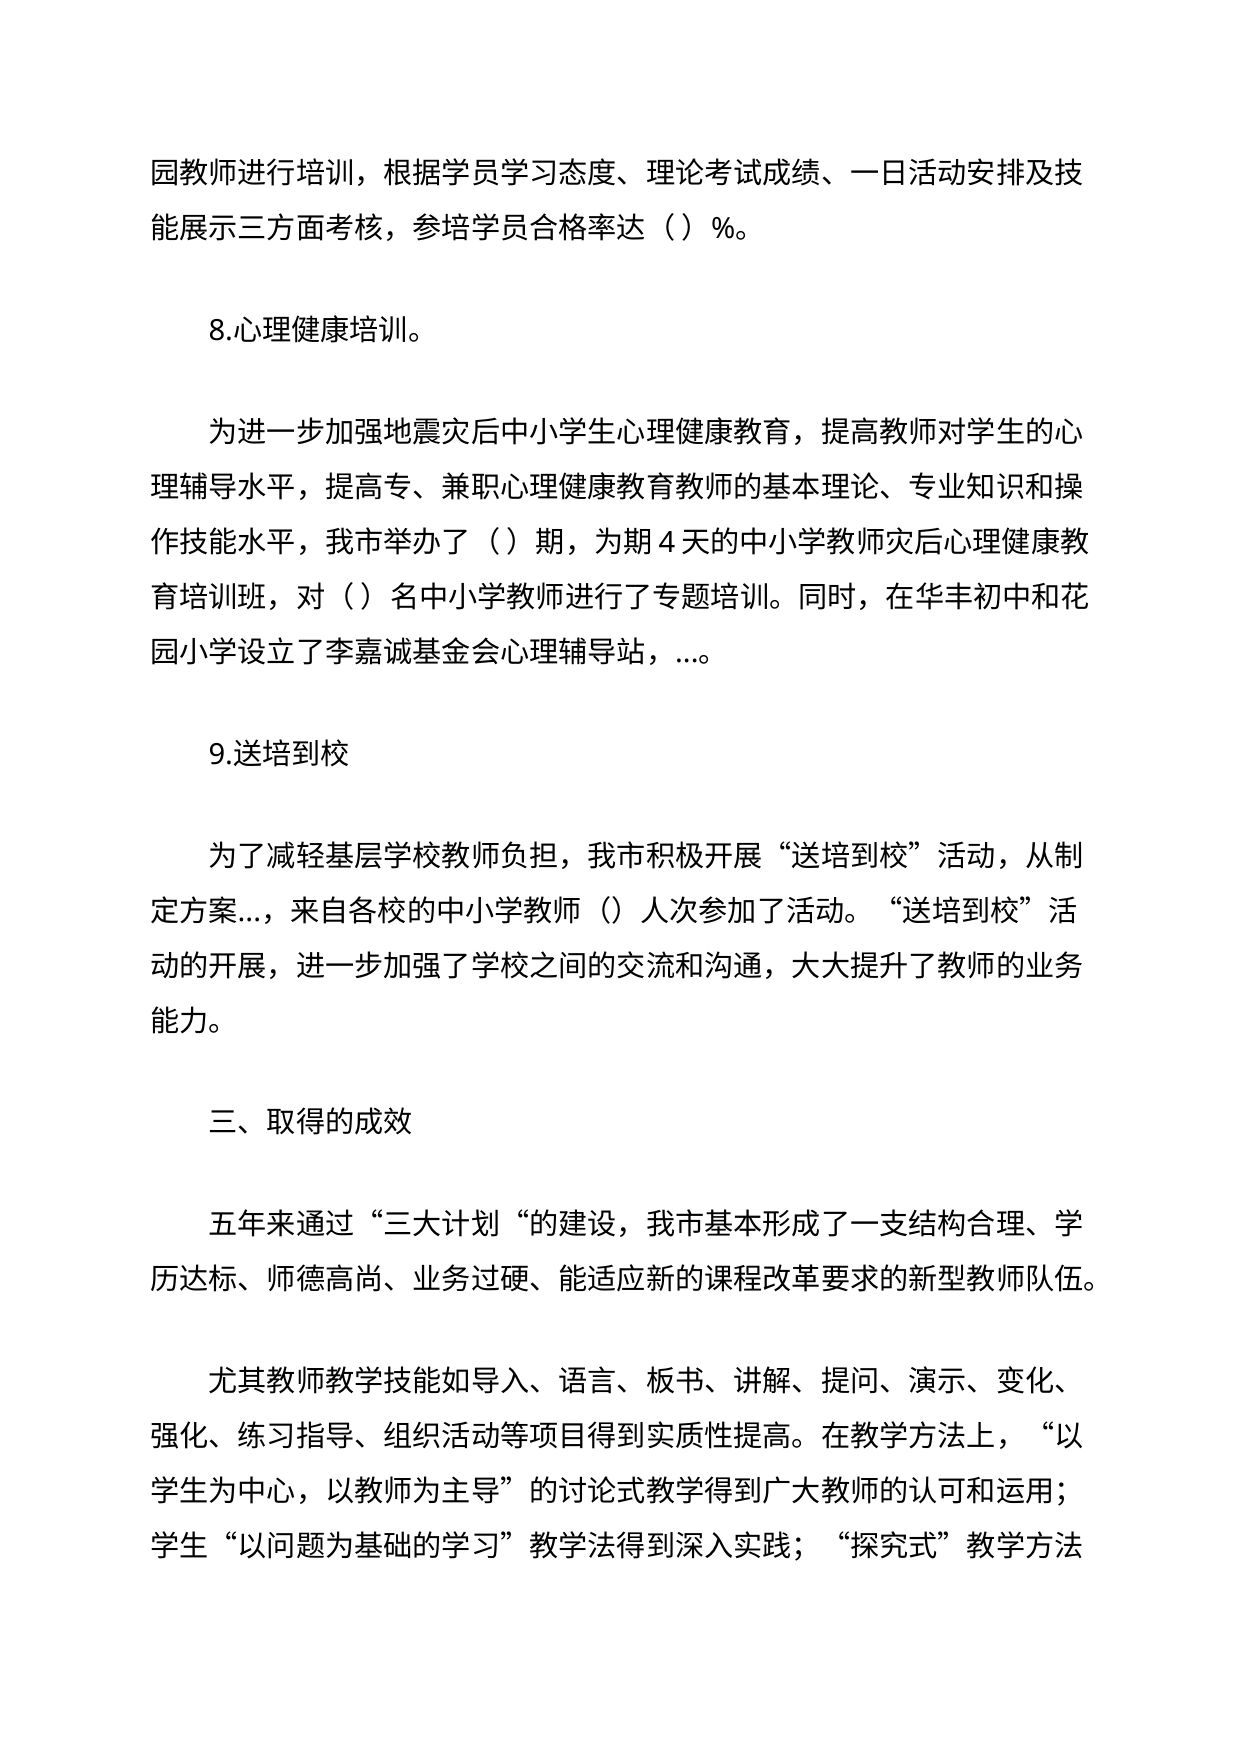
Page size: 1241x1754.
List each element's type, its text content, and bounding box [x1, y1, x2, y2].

text 9.送培到校 [150, 731, 1090, 773]
text 为进一步加强地震灾后中小学生心理健康教育，提高教师对学生的心理辅导水平，提高专、兼职心理健康教育教师的基本理论、专业知识和操作技能水平，我市举办了（ ）期，为期4天的中小学教师灾后心理健康教育培训班，对（ ）名中小学教师进行了专题培训。同时，在华丰初中和花园小学设立了李嘉诚基金会心理辅导站，...。 [150, 409, 1090, 671]
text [150, 150, 1090, 247]
text 为了减轻基层学校教师负担，我市积极开展“送培到校”活动，从制定方案...，来自各校的中小学教师（）人次参加了活动。“送培到校”活动的开展，进一步加强了学校之间的交流和沟通，大大提升了教师的业务能力。 [150, 832, 1090, 1039]
text 8.心理健康培训。 [150, 307, 1090, 349]
text 三、取得的成效 [150, 1099, 1090, 1141]
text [150, 1357, 1090, 1564]
text 五年来通过“三大计划“的建设，我市基本形成了一支结构合理、学历达标、师德高尚、业务过硬、能适应新的课程改革要求的新型教师队伍。 [150, 1201, 1090, 1298]
